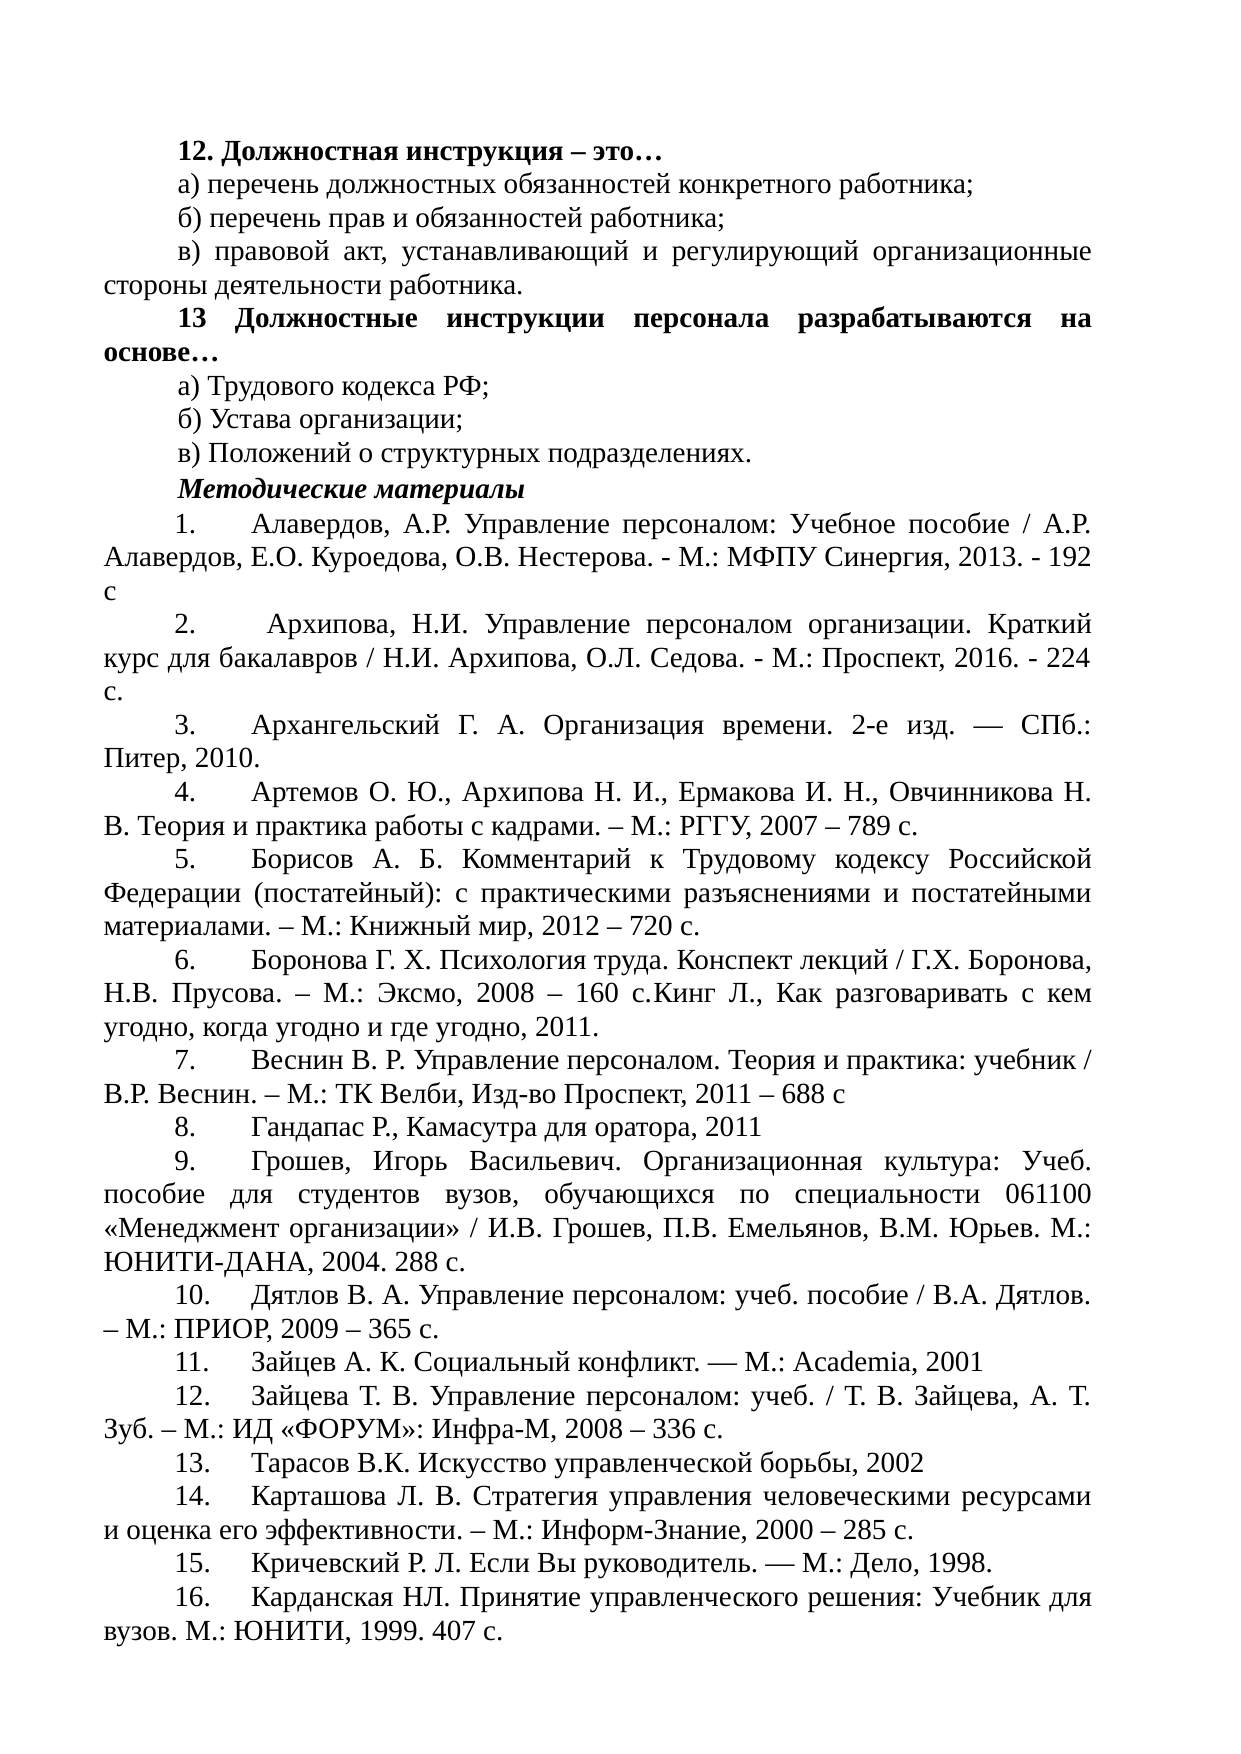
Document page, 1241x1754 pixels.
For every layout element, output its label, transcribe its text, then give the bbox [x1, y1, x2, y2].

text в) Положений о структурных подразделениях. [103, 435, 1092, 468]
text в) правовой акт, устанавливающий и регулирующий организационные стороны деятельности работника. [103, 233, 1092, 301]
list Архипова, Н.И. Управление персоналом организации. Краткий курс для бакалавров / Н.И. Архипова, О.Л. Седова. - М.: Проспект, 2016. - 224 c. [103, 606, 1092, 707]
text 13 Должностные инструкции персонала разрабатываются на основе… [103, 301, 1092, 368]
list Кричевский Р. Л. Если Вы руководитель. — М.: Дело, 1998. [103, 1546, 1092, 1579]
list Боронова Г. Х. Психология труда. Конспект лекций / Г.Х. Боронова, Н.В. Прусова. – М.: Эксмо, 2008 – 160 с.Кинг Л., Как разговаривать с кем угодно, когда угодно и где угодно, 2011. [103, 942, 1092, 1042]
text Методические материалы [177, 468, 1092, 506]
text б) Устава организации; [103, 401, 1092, 435]
list Веснин В. P. Управление персоналом. Теория и практика: учебник / В.Р. Веснин. – М.: ТК Велби, Изд-во Проспект, 2011 – 688 с [103, 1042, 1092, 1109]
list Зайцева Т. В. Управление персоналом: учеб. / Т. В. Зайцева, А. Т. Зуб. – М.: ИД «ФОРУМ»: Инфра-М, 2008 – 336 с. [103, 1378, 1092, 1445]
list Борисов А. Б. Комментарий к Трудовому кодексу Российской Федерации (постатейный): с практическими разъяснениями и постатейными материалами. – М.: Книжный мир, 2012 – 720 с. [103, 841, 1092, 942]
list Карданская НЛ. Принятие управленческого решения: Учебник для вузов. М.: ЮНИТИ, 1999. 407 с. [103, 1579, 1092, 1646]
list Артемов О. Ю., Архипова Н. И., Ермакова И. Н., Овчинникова Н. В. Теория и практика работы с кадрами. – М.: РГГУ, 2007 – 789 с. [103, 774, 1092, 841]
text а) перечень должностных обязанностей конкретного работника; [103, 166, 1092, 200]
list Гандапас Р., Камасутра для оратора, 2011 [103, 1109, 1092, 1143]
text а) Трудового кодекса РФ; [103, 368, 1092, 401]
text б) перечень прав и обязанностей работника; [103, 200, 1092, 233]
list Архангельский Г. А. Организация времени. 2-е изд. — СПб.: Питер, 2010. [103, 707, 1092, 774]
list Тарасов В.К. Искусство управленческой борьбы, 2002 [103, 1445, 1092, 1478]
text 12. Должностная инструкция – это… [103, 133, 1092, 166]
list Зайцев А. К. Социальный конфликт. — М.: Academia, 2001 [103, 1344, 1092, 1378]
list Дятлов В. А. Управление персоналом: учеб. пособие / В.А. Дятлов. – М.: ПРИОР, 2009 – 365 с. [103, 1277, 1092, 1344]
list Карташова Л. В. Стратегия управления человеческими ресурсами и оценка его эффективности. – М.: Информ-Знание, 2000 – 285 с. [103, 1478, 1092, 1546]
list Алавердов, А.Р. Управление персоналом: Учебное пособие / А.Р. Алавердов, Е.О. Куроедова, О.В. Нестерова. - М.: МФПУ Синергия, 2013. - 192 c [103, 506, 1092, 606]
list Грошев, Игорь Васильевич. Организационная культура: Учеб. пособие для студентов вузов, обучающихся по специальности 061100 «Менеджмент организации» / И.В. Грошев, П.В. Емельянов, В.М. Юрьев. М.: ЮНИТИ-ДАНА, 2004. 288 с. [103, 1143, 1092, 1277]
